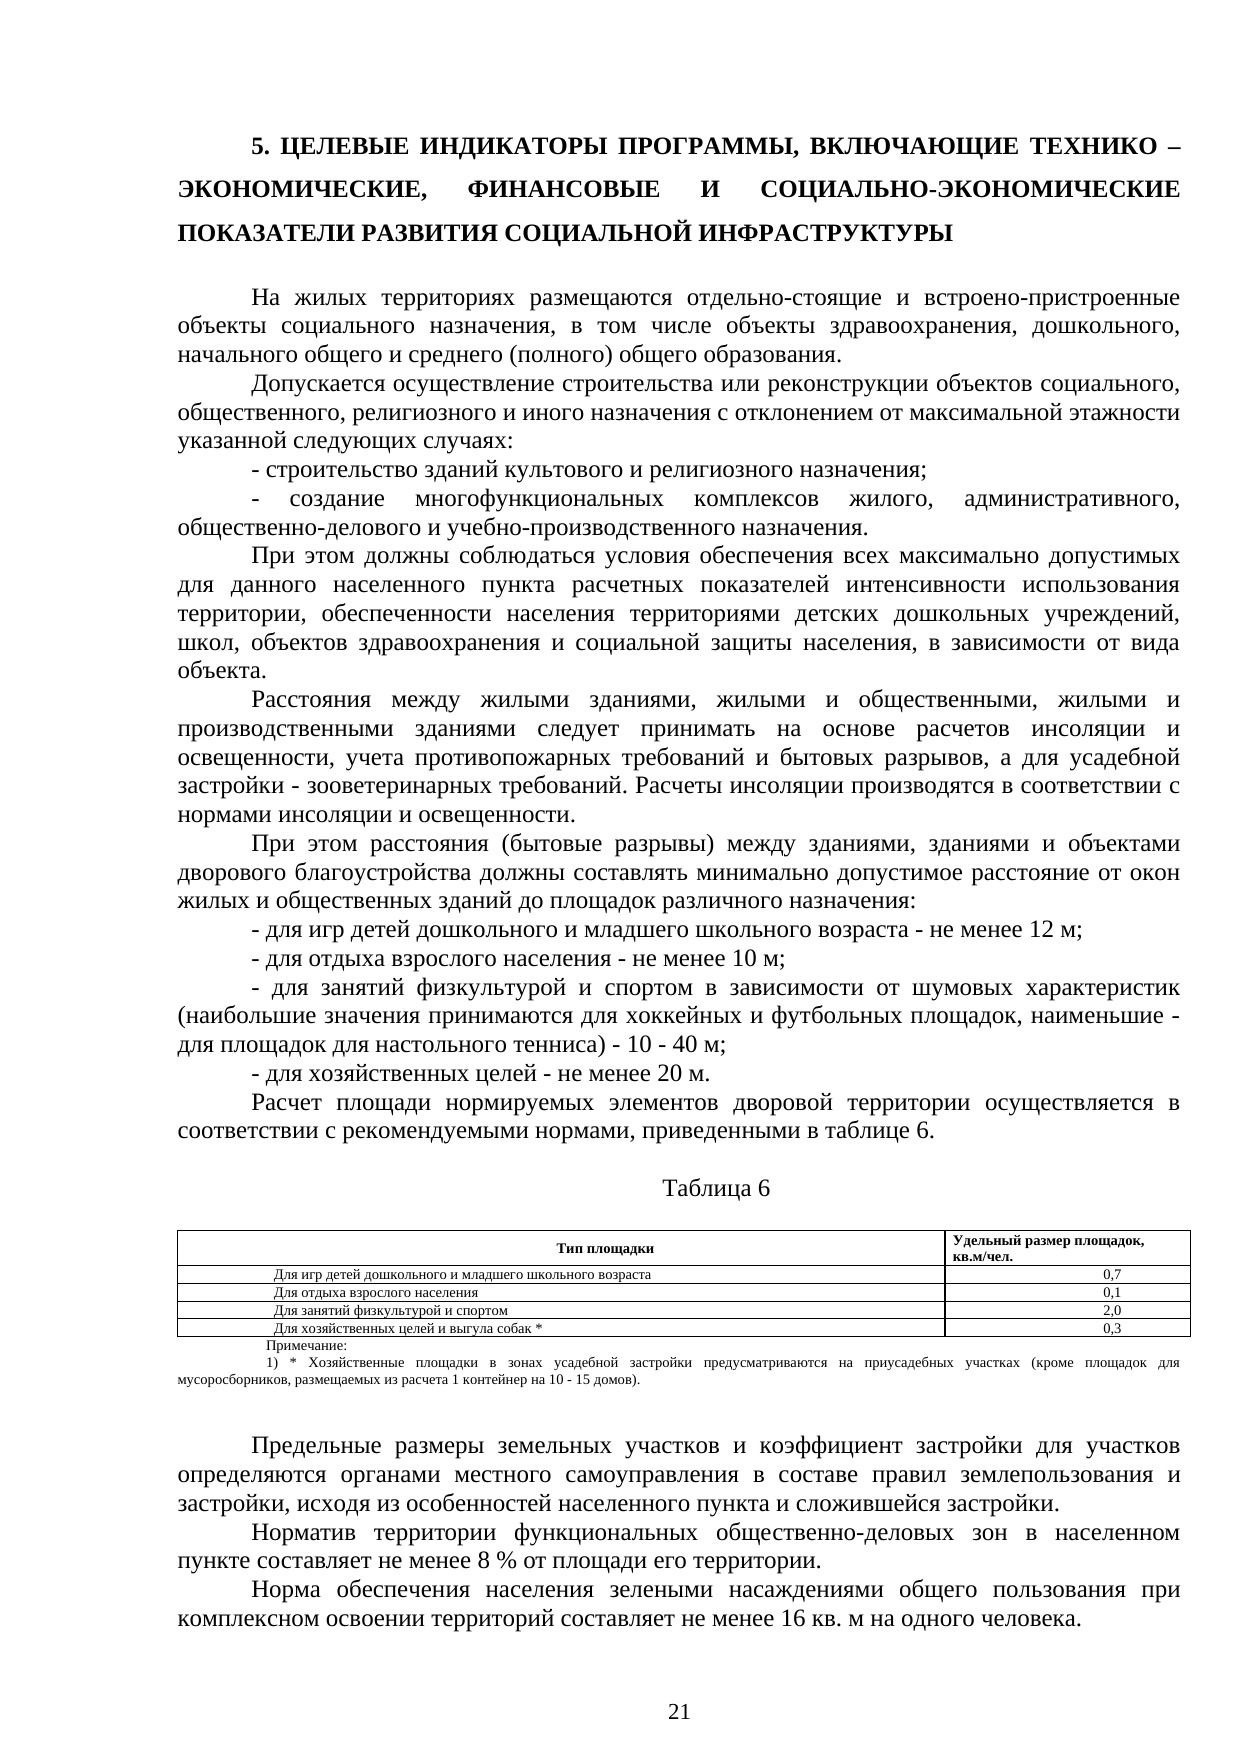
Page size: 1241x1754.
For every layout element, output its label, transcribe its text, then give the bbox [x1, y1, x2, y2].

table_cell 0,7 [946, 1266, 1190, 1283]
text - для хозяйственных целей - не менее 20 м. [177, 1058, 1181, 1087]
text Примечание: [177, 1337, 1181, 1354]
table_cell Для занятий физкультурой и спортом [178, 1302, 944, 1318]
text Норма обеспечения населения зелеными насаждениями общего пользования при комплексном освоении территорий составляет не менее 16 кв. м на одного человека. [177, 1574, 1181, 1632]
table_cell 2,0 [946, 1302, 1190, 1318]
text Допускается осуществление строительства или реконструкции объектов социального, общественного, религиозного и иного назначения с отклонением от максимальной этажности указанной следующих случаях: [177, 368, 1181, 454]
text - для отдыха взрослого населения - не менее 10 м; [177, 943, 1181, 972]
text Расчет площади нормируемых элементов дворовой территории осуществляется в соответствии с рекомендуемыми нормами, приведенными в таблице 6. [177, 1087, 1181, 1144]
table_header Тип площадки [178, 1231, 944, 1265]
text - для игр детей дошкольного и младшего школьного возраста - не менее 12 м; [177, 914, 1181, 943]
table_header Удельный размер площадок, кв.м/чел. [946, 1231, 1190, 1265]
text При этом расстояния (бытовые разрывы) между зданиями, зданиями и объектами дворового благоустройства должны составлять минимально допустимое расстояние от окон жилых и общественных зданий до площадок различного назначения: [177, 828, 1181, 914]
text - создание многофункциональных комплексов жилого, административного, общественно-делового и учебно-производственного назначения. [177, 483, 1181, 540]
table_cell 0,1 [946, 1284, 1190, 1301]
table_cell Для игр детей дошкольного и младшего школьного возраста [178, 1266, 944, 1283]
text На жилых территориях размещаются отдельно-стоящие и встроено-пристроенные объекты социального назначения, в том числе объекты здравоохранения, дошкольного, начального общего и среднего (полного) общего образования. [177, 282, 1181, 368]
text Расстояния между жилыми зданиями, жилыми и общественными, жилыми и производственными зданиями следует принимать на основе расчетов инсоляции и освещенности, учета противопожарных требований и бытовых разрывов, а для усадебной застройки - зооветеринарных требований. Расчеты инсоляции производятся в соответствии с нормами инсоляции и освещенности. [177, 684, 1181, 828]
table_cell Для хозяйственных целей и выгула собак * [178, 1319, 944, 1336]
text Норматив территории функциональных общественно-деловых зон в населенном пункте составляет не менее 8 % от площади его территории. [177, 1517, 1181, 1574]
table_cell 0,3 [946, 1319, 1190, 1336]
text Таблица 6 [177, 1173, 1181, 1202]
text 1) * Хозяйственные площадки в зонах усадебной застройки предусматриваются на приусадебных участках (кроме площадок для мусоросборников, размещаемых из расчета 1 контейнер на 10 - 15 домов). [177, 1354, 1181, 1387]
text При этом должны соблюдаться условия обеспечения всех максимально допустимых для данного населенного пункта расчетных показателей интенсивности использования территории, обеспеченности населения территориями детских дошкольных учреждений, школ, объектов здравоохранения и социальной защиты населения, в зависимости от вида объекта. [177, 540, 1181, 684]
text Предельные размеры земельных участков и коэффициент застройки для участков определяются органами местного самоуправления в составе правил землепользования и застройки, исходя из особенностей населенного пункта и сложившейся застройки. [177, 1431, 1181, 1517]
table_cell Для отдыха взрослого населения [178, 1284, 944, 1301]
text - для занятий физкультурой и спортом в зависимости от шумовых характеристик (наибольшие значения принимаются для хоккейных и футбольных площадок, наименьшие - для площадок для настольного тенниса) - 10 - 40 м; [177, 972, 1181, 1058]
text - строительство зданий культового и религиозного назначения; [177, 454, 1181, 483]
text 5. ЦЕЛЕВЫЕ ИНДИКАТОРЫ ПРОГРАММЫ, ВКЛЮЧАЮЩИЕ ТЕХНИКО – ЭКОНОМИЧЕСКИЕ, ФИНАНСОВЫЕ И СОЦИАЛЬНО-ЭКОНОМИЧЕСКИЕ ПОКАЗАТЕЛИ РАЗВИТИЯ СОЦИАЛЬНОЙ ИНФРАСТРУКТУРЫ [177, 131, 1181, 246]
